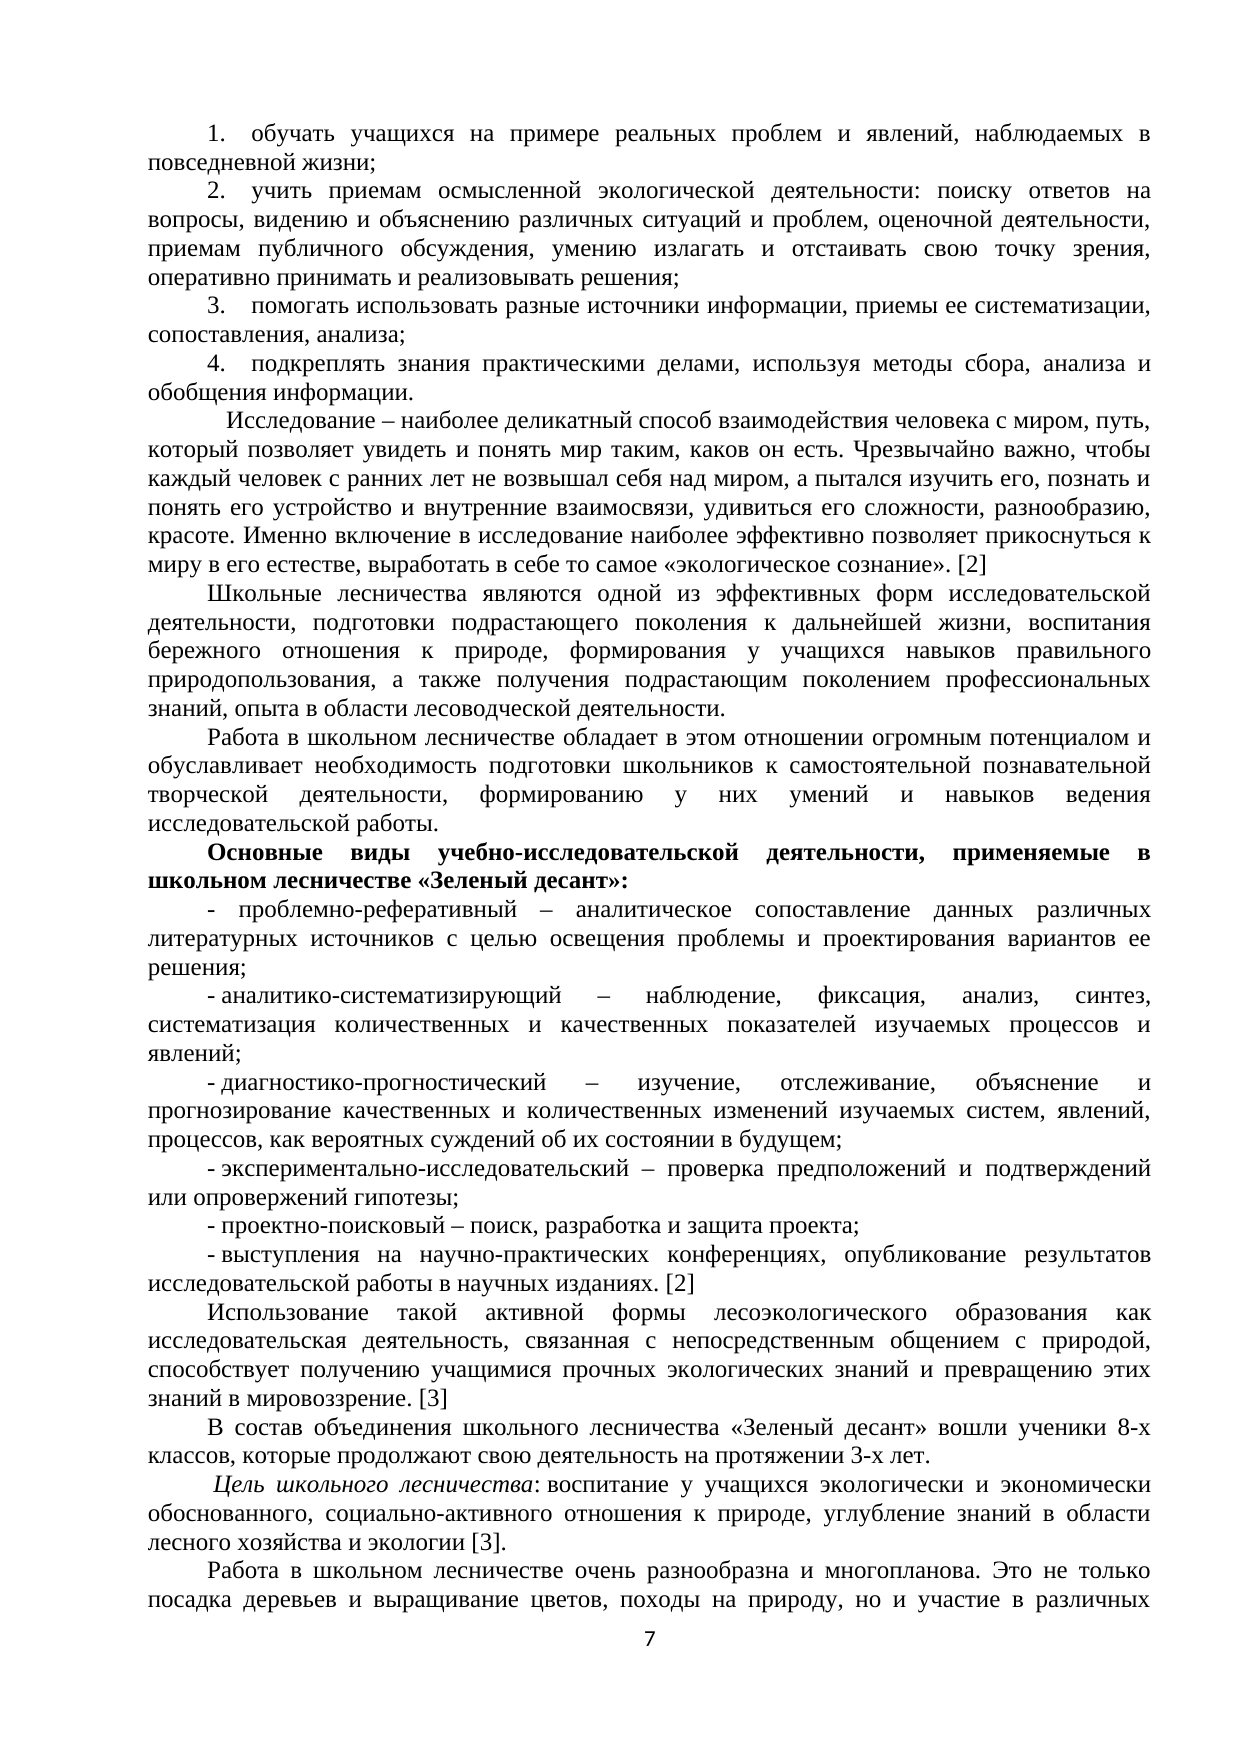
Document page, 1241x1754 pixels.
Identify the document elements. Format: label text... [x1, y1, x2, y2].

list аналитико-систематизирующий – наблюдение, фиксация, анализ, синтез, систематизация количественных и качественных показателей изучаемых процессов и явлений; [148, 981, 1152, 1067]
list диагностико-прогностический – изучение, отслеживание, объяснение и прогнозирование качественных и количественных изменений изучаемых систем, явлений, процессов, как вероятных суждений об их состоянии в будущем; [148, 1067, 1152, 1153]
list обучать учащихся на примере реальных проблем и явлений, наблюдаемых в повседневной жизни; [148, 118, 1152, 176]
text Цель школьного лесничества: воспитание у учащихся экологически и экономически обоснованного, социально-активного отношения к природе, углубление знаний в области лесного хозяйства и экологии [3]. [148, 1469, 1152, 1556]
list проектно-поисковый – поиск, разработка и защита проекта; [148, 1211, 1152, 1239]
text Использование такой активной формы лесоэкологического образования как исследовательская деятельность, связанная с непосредственным общением с природой, способствует получению учащимися прочных экологических знаний и превращению этих знаний в мировоззрение. [3] [148, 1297, 1152, 1412]
text Школьные лесничества являются одной из эффективных форм исследовательской деятельности, подготовки подрастающего поколения к дальнейшей жизни, воспитания бережного отношения к природе, формирования у учащихся навыков правильного природопользования, а также получения подрастающим поколением профессиональных знаний, опыта в области лесоводческой деятельности. [148, 578, 1152, 722]
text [148, 1556, 1152, 1613]
list помогать использовать разные источники информации, приемы ее систематизации, сопоставления, анализа; [148, 291, 1152, 348]
text Основные виды учебно-исследовательской деятельности, применяемые в школьном лесничестве «Зеленый десант»: [148, 837, 1152, 894]
text Работа в школьном лесничестве обладает в этом отношении огромным потенциалом и обуславливает необходимость подготовки школьников к самостоятельной познавательной творческой деятельности, формированию у них умений и навыков ведения исследовательской работы. [148, 722, 1152, 837]
list выступления на научно-практических конференциях, опубликование результатов исследовательской работы в научных изданиях. [2] [148, 1239, 1152, 1297]
list экспериментально-исследовательский – проверка предположений и подтверждений или опровержений гипотезы; [148, 1153, 1152, 1211]
text В состав объединения школьного лесничества «Зеленый десант» вошли ученики 8-х классов, которые продолжают свою деятельность на протяжении 3-х лет. [148, 1412, 1152, 1469]
text - проблемно-реферативный – аналитическое сопоставление данных различных литературных источников с целью освещения проблемы и проектирования вариантов ее решения; [148, 894, 1152, 981]
list учить приемам осмысленной экологической деятельности: поиску ответов на вопросы, видению и объяснению различных ситуаций и проблем, оценочной деятельности, приемам публичного обсуждения, умению излагать и отстаивать свою точку зрения, оперативно принимать и реализовывать решения; [148, 176, 1152, 291]
list подкреплять знания практическими делами, используя методы сбора, анализа и обобщения информации. [148, 348, 1152, 406]
text Исследование – наиболее деликатный способ взаимодействия человека с миром, путь, который позволяет увидеть и понять мир таким, каков он есть. Чрезвычайно важно, чтобы каждый человек с ранних лет не возвышал себя над миром, а пытался изучить его, познать и понять его устройство и внутренние взаимосвязи, удивиться его сложности, разнообразию, красоте. Именно включение в исследование наиболее эффективно позволяет прикоснуться к миру в его естестве, выработать в себе то самое «экологическое сознание». [2] [148, 406, 1152, 578]
